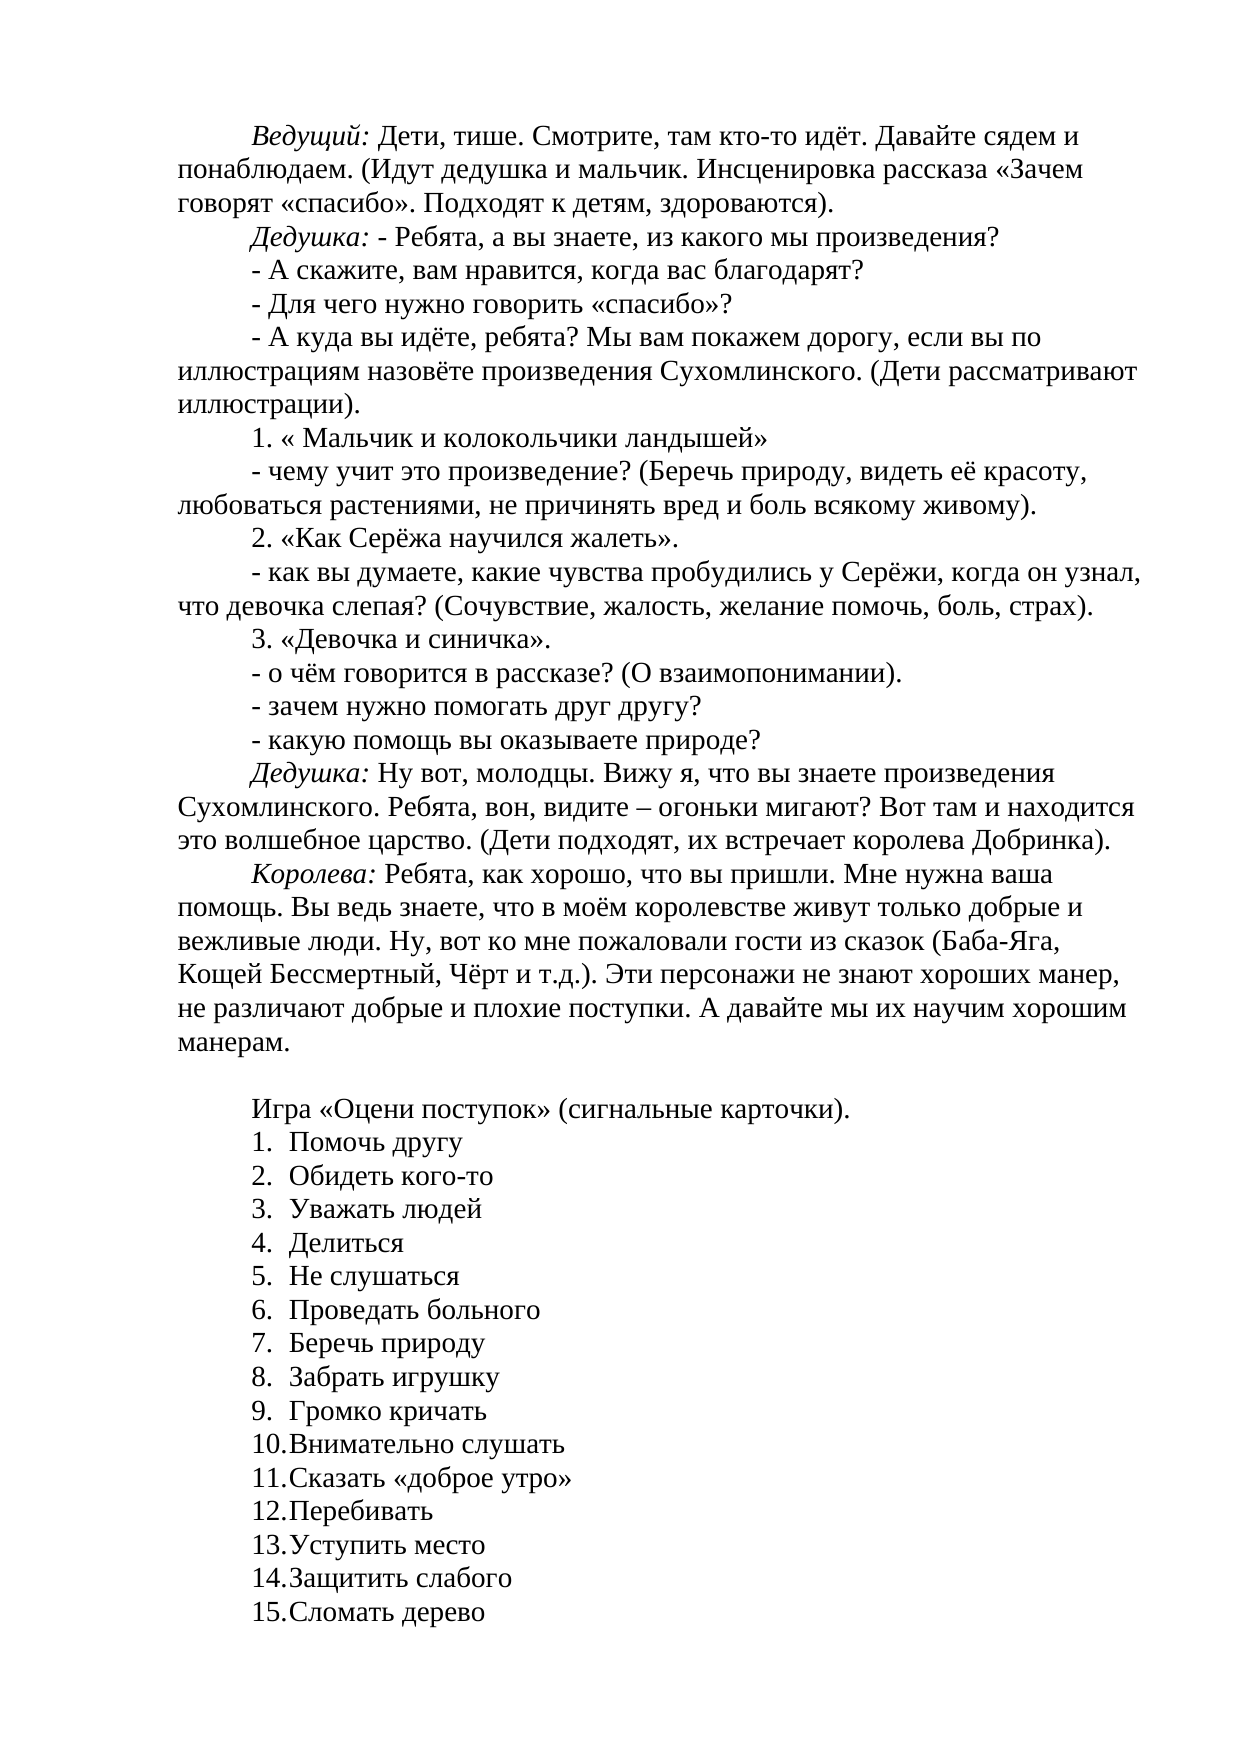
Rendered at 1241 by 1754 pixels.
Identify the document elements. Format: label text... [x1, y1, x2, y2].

text Ведущий: Дети, тише. Смотрите, там кто-то идёт. Давайте сядем и понаблюдаем. (Идут дедушка и мальчик. Инсценировка рассказа «Зачем говорят «спасибо». Подходят к детям, здороваются). [177, 118, 1152, 219]
text - чему учит это произведение? (Беречь природу, видеть её красоту, любоваться растениями, не причинять вред и боль всякому живому). [177, 453, 1152, 521]
list Сломать дерево [251, 1594, 1152, 1627]
text - Для чего нужно говорить «спасибо»? [177, 286, 1152, 319]
list Перебивать [251, 1493, 1152, 1527]
text 2. «Как Серёжа научился жалеть». [177, 521, 1152, 554]
list Обидеть кого-то [251, 1158, 1152, 1191]
list Уважать людей [251, 1191, 1152, 1225]
list Громко кричать [251, 1393, 1152, 1426]
text Дедушка: Ну вот, молодцы. Вижу я, что вы знаете произведения Сухомлинского. Ребята, вон, видите – огоньки мигают? Вот там и находится это волшебное царство. (Дети подходят, их встречает королева Добринка). [177, 755, 1152, 856]
list Внимательно слушать [251, 1426, 1152, 1460]
text Королева: Ребята, как хорошо, что вы пришли. Мне нужна ваша помощь. Вы ведь знаете, что в моём королевстве живут только добрые и вежливые люди. Ну, вот ко мне пожаловали гости из сказок (Баба-Яга, Кощей Бессмертный, Чёрт и т.д.). Эти персонажи не знают хороших манер, не различают добрые и плохие поступки. А давайте мы их научим хорошим манерам. [177, 856, 1152, 1057]
text - как вы думаете, какие чувства пробудились у Серёжи, когда он узнал, что девочка слепая? (Сочувствие, жалость, желание помочь, боль, страх). [177, 554, 1152, 621]
list Проведать больного [251, 1292, 1152, 1326]
list Беречь природу [251, 1326, 1152, 1359]
text - А куда вы идёте, ребята? Мы вам покажем дорогу, если вы по иллюстрациям назовёте произведения Сухомлинского. (Дети рассматривают иллюстрации). [177, 319, 1152, 420]
list Забрать игрушку [251, 1359, 1152, 1393]
list Не слушаться [251, 1258, 1152, 1292]
list Делиться [251, 1225, 1152, 1258]
list Помочь другу [251, 1124, 1152, 1158]
text 1. « Мальчик и колокольчики ландышей» [177, 420, 1152, 453]
list Уступить место [251, 1527, 1152, 1560]
text - А скажите, вам нравится, когда вас благодарят? [177, 252, 1152, 286]
text - какую помощь вы оказываете природе? [177, 722, 1152, 755]
text Игра «Оцени поступок» (сигнальные карточки). [177, 1091, 1152, 1124]
list Сказать «доброе утро» [251, 1460, 1152, 1493]
list Защитить слабого [251, 1560, 1152, 1594]
text - зачем нужно помогать друг другу? [177, 688, 1152, 722]
text Дедушка: - Ребята, а вы знаете, из какого мы произведения? [177, 219, 1152, 252]
text 3. «Девочка и синичка». [177, 621, 1152, 655]
text - о чём говорится в рассказе? (О взаимопонимании). [177, 655, 1152, 688]
